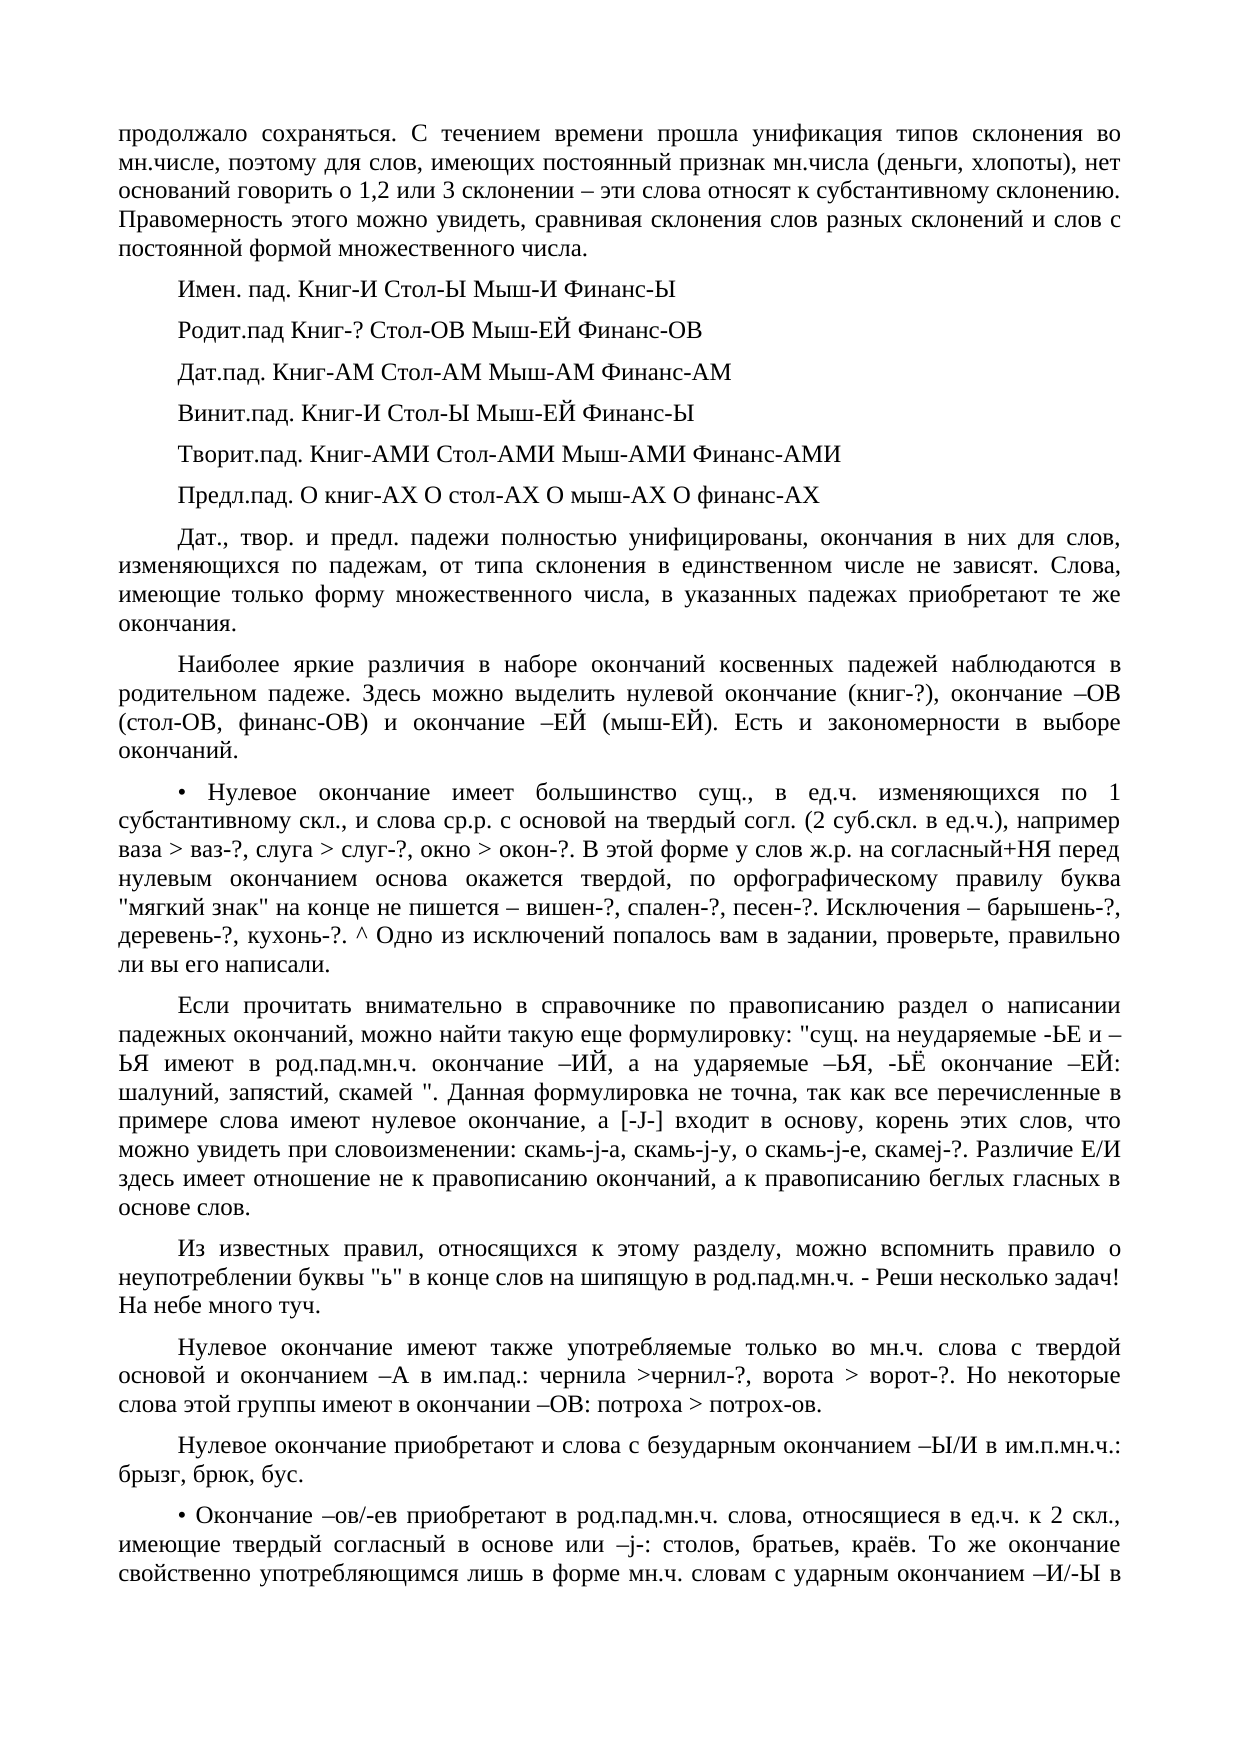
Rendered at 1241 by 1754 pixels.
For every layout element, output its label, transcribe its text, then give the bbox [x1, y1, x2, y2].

text Нулевое окончание имеют также употребляемые только во мн.ч. слова с твердой основой и окончанием –А в им.пад.: чернила >чернил-?, ворота > ворот-?. Но некоторые слова этой группы имеют в окончании –ОВ: потроха > потрох-ов. [118, 1332, 1122, 1418]
text Предл.пад. О книг-АХ О стол-АХ О мыш-АХ О финанс-АХ [118, 481, 1122, 509]
text Винит.пад. Книг-И Стол-Ы Мыш-ЕЙ Финанс-Ы [118, 398, 1122, 427]
text Имен. пад. Книг-И Стол-Ы Мыш-И Финанс-Ы [118, 274, 1122, 303]
text Дат., твор. и предл. падежи полностью унифицированы, окончания в них для слов, изменяющихся по падежам, от типа склонения в единственном числе не зависят. Слова, имеющие только форму множественного числа, в указанных падежах приобретают те же окончания. [118, 522, 1122, 637]
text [118, 1501, 1122, 1587]
text Творит.пад. Книг-АМИ Стол-АМИ Мыш-АМИ Финанс-АМИ [118, 439, 1122, 468]
text Если прочитать внимательно в справочнике по правописанию раздел о написании падежных окончаний, можно найти такую еще формулировку: "сущ. на неударяемые -ЬЕ и –ЬЯ имеют в род.пад.мн.ч. окончание –ИЙ, а на ударяемые –ЬЯ, -ЬЁ окончание –ЕЙ: шалуний, запястий, скамей ". Данная формулировка не точна, так как все перечисленные в примере слова имеют нулевое окончание, а [-J-] входит в основу, корень этих слов, что можно увидеть при словоизменении: скамь-j-а, скамь-j-у, о скамь-j-е, скамеj-?. Различие Е/И здесь имеет отношение не к правописанию окончаний, а к правописанию беглых гласных в основе слов. [118, 991, 1122, 1221]
text Дат.пад. Книг-АМ Стол-АМ Мыш-АМ Финанс-АМ [118, 357, 1122, 386]
text Родит.пад Книг-? Стол-ОВ Мыш-ЕЙ Финанс-ОВ [118, 316, 1122, 344]
text • Нулевое окончание имеет большинство сущ., в ед.ч. изменяющихся по 1 субстантивному скл., и слова ср.р. с основой на твердый согл. (2 суб.скл. в ед.ч.), например ваза > ваз-?, слуга > слуг-?, окно > окон-?. В этой форме у слов ж.р. на согласный+НЯ перед нулевым окончанием основа окажется твердой, по орфографическому правилу буква "мягкий знак" на конце не пишется – вишен-?, спален-?, песен-?. Исключения – барышень-?, деревень-?, кухонь-?. ^ Одно из исключений попалось вам в задании, проверьте, правильно ли вы его написали. [118, 777, 1122, 978]
text Из известных правил, относящихся к этому разделу, можно вспомнить правило о неупотреблении буквы "ь" в конце слов на шипящую в род.пад.мн.ч. - Реши несколько задач! На небе много туч. [118, 1233, 1122, 1319]
text Наиболее яркие различия в наборе окончаний косвенных падежей наблюдаются в родительном падеже. Здесь можно выделить нулевой окончание (книг-?), окончание –ОВ (стол-ОВ, финанс-ОВ) и окончание –ЕЙ (мыш-ЕЙ). Есть и закономерности в выборе окончаний. [118, 649, 1122, 764]
text Нулевое окончание приобретают и слова с безударным окончанием –Ы/И в им.п.мн.ч.: брызг, брюк, бус. [118, 1431, 1122, 1488]
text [118, 118, 1122, 262]
